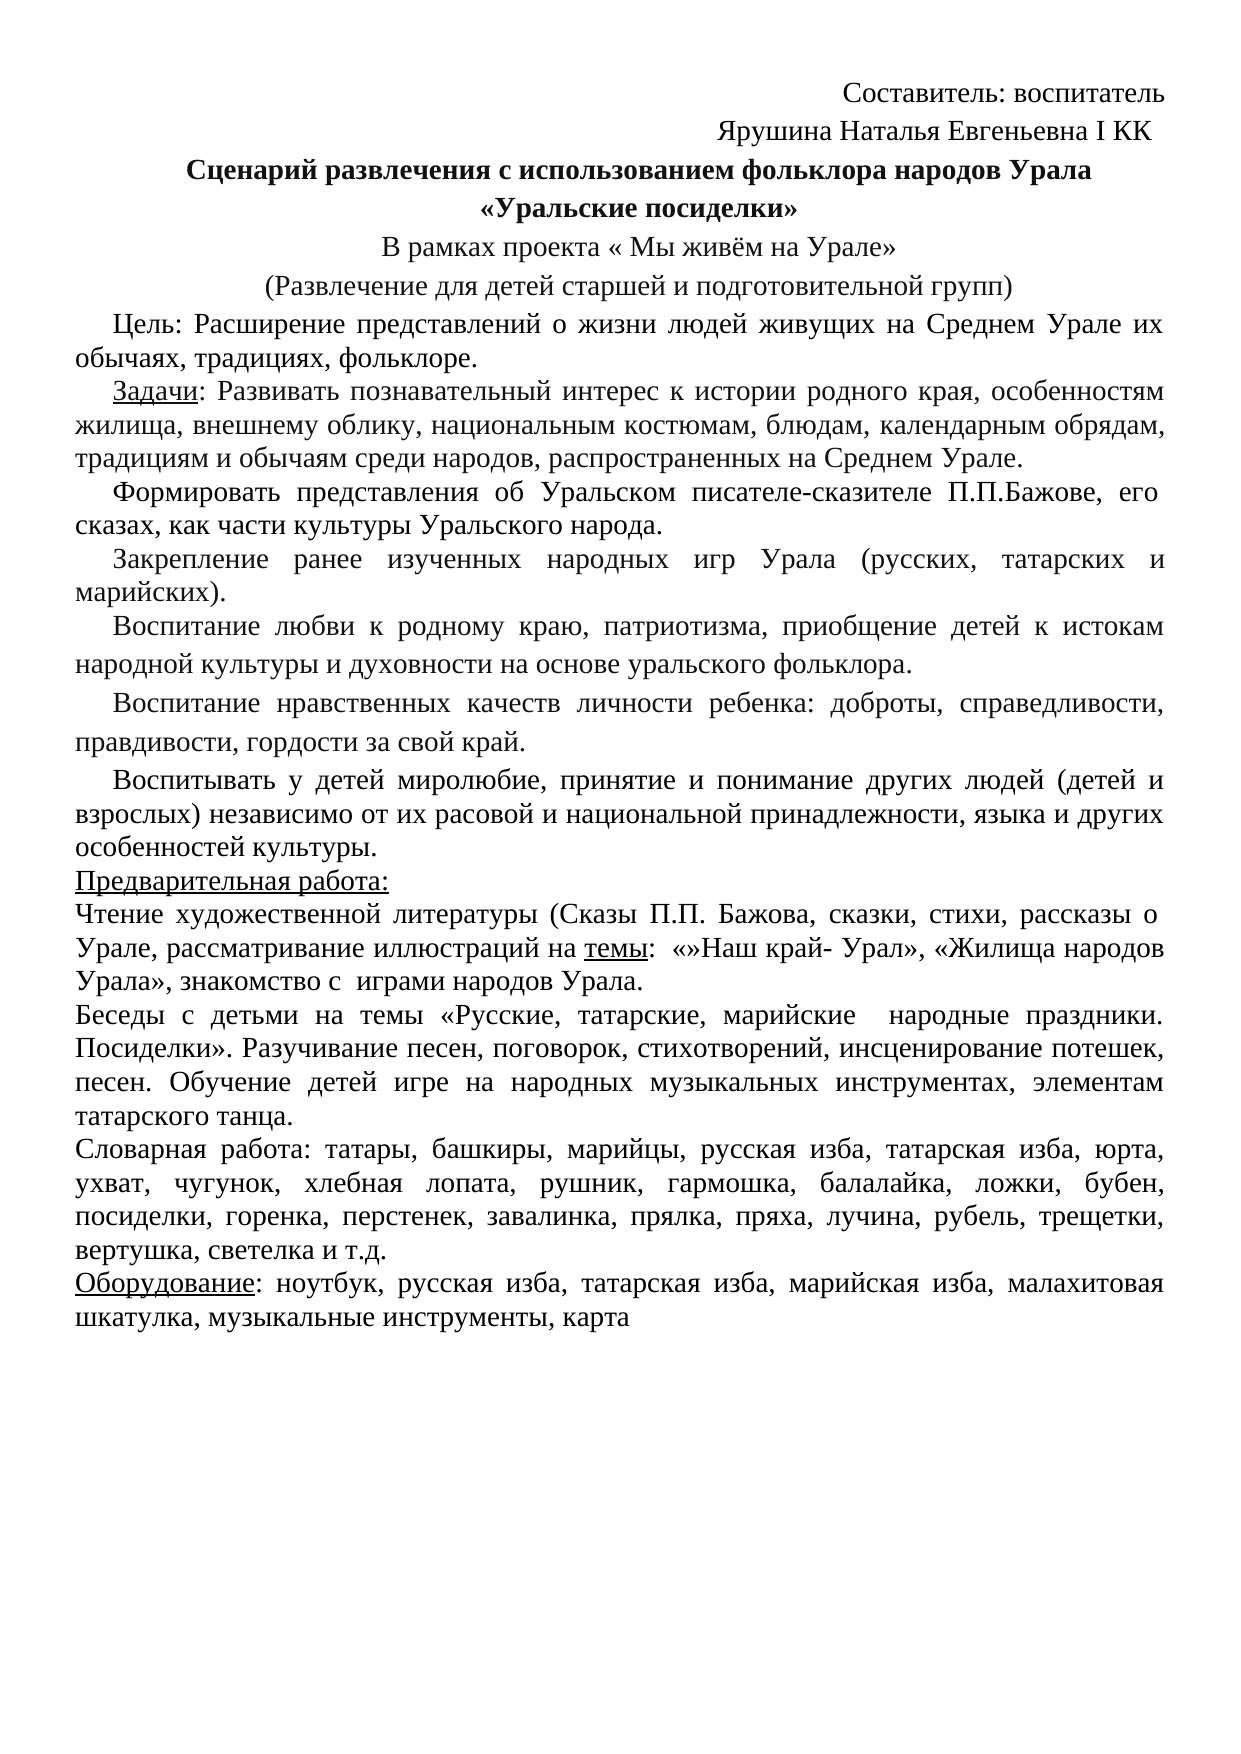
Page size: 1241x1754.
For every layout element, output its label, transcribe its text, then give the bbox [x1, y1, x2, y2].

text Ярушина Наталья Евгеньевна I КК [75, 113, 1165, 147]
text Словарная работа: татары, башкиры, марийцы, русская изба, татарская изба, юрта, ухват, чугунок, хлебная лопата, рушник, гармошка, балалайка, ложки, бубен, посиделки, горенка, перстенек, завалинка, прялка, пряха, лучина, рубель, трещетки, вертушка, светелка и т.д. [75, 1131, 1165, 1265]
text Воспитание нравственных качеств личности ребенка: доброты, справедливости, правдивости, гордости за свой край. [75, 685, 1165, 757]
text Сценарий развлечения с использованием фольклора народов Урала [75, 152, 1165, 186]
text Беседы с детьми на темы «Русские, татарские, марийские народные праздники. Посиделки». Разучивание песен, поговорок, стихотворений, инсценирование потешек, песен. Обучение детей игре на народных музыкальных инструментах, элементам татарского танца. [75, 997, 1165, 1131]
text (Развлечение для детей старшей и подготовительной групп) [75, 268, 1165, 301]
text Цель: Расширение представлений о жизни людей живущих на Среднем Урале их обычаях, традициях, фольклоре. [75, 306, 1165, 373]
text Предварительная работа: [75, 863, 1165, 896]
text Формировать представления об Уральском писателе-сказителе П.П.Бажове, его сказах, как части культуры Уральского народа. [75, 474, 1159, 541]
text Задачи: Развивать познавательный интерес к истории родного края, особенностям жилища, внешнему облику, национальным костюмам, блюдам, календарным обрядам, традициям и обычаям среди народов, распространенных на Среднем Урале. [75, 373, 1165, 474]
text В рамках проекта « Мы живём на Урале» [75, 229, 1165, 263]
text Воспитывать у детей миролюбие, принятие и понимание других людей (детей и взрослых) независимо от их расовой и национальной принадлежности, языка и других особенностей культуры. [75, 762, 1165, 863]
text «Уральские посиделки» [75, 191, 1165, 224]
text Закрепление ранее изученных народных игр Урала (русских, татарских и марийских). [75, 541, 1165, 608]
text Составитель: воспитатель [75, 75, 1165, 108]
text Чтение художественной литературы (Сказы П.П. Бажова, сказки, стихи, рассказы о Урале, рассматривание иллюстраций на темы: «»Наш край- Урал», «Жилища народов Урала», знакомство с играми народов Урала. [75, 896, 1165, 997]
text Оборудование: ноутбук, русская изба, татарская изба, марийская изба, малахитовая шкатулка, музыкальные инструменты, карта [75, 1265, 1165, 1332]
text Воспитание любви к родному краю, патриотизма, приобщение детей к истокам народной культуры и духовности на основе уральского фольклора. [75, 608, 1165, 680]
